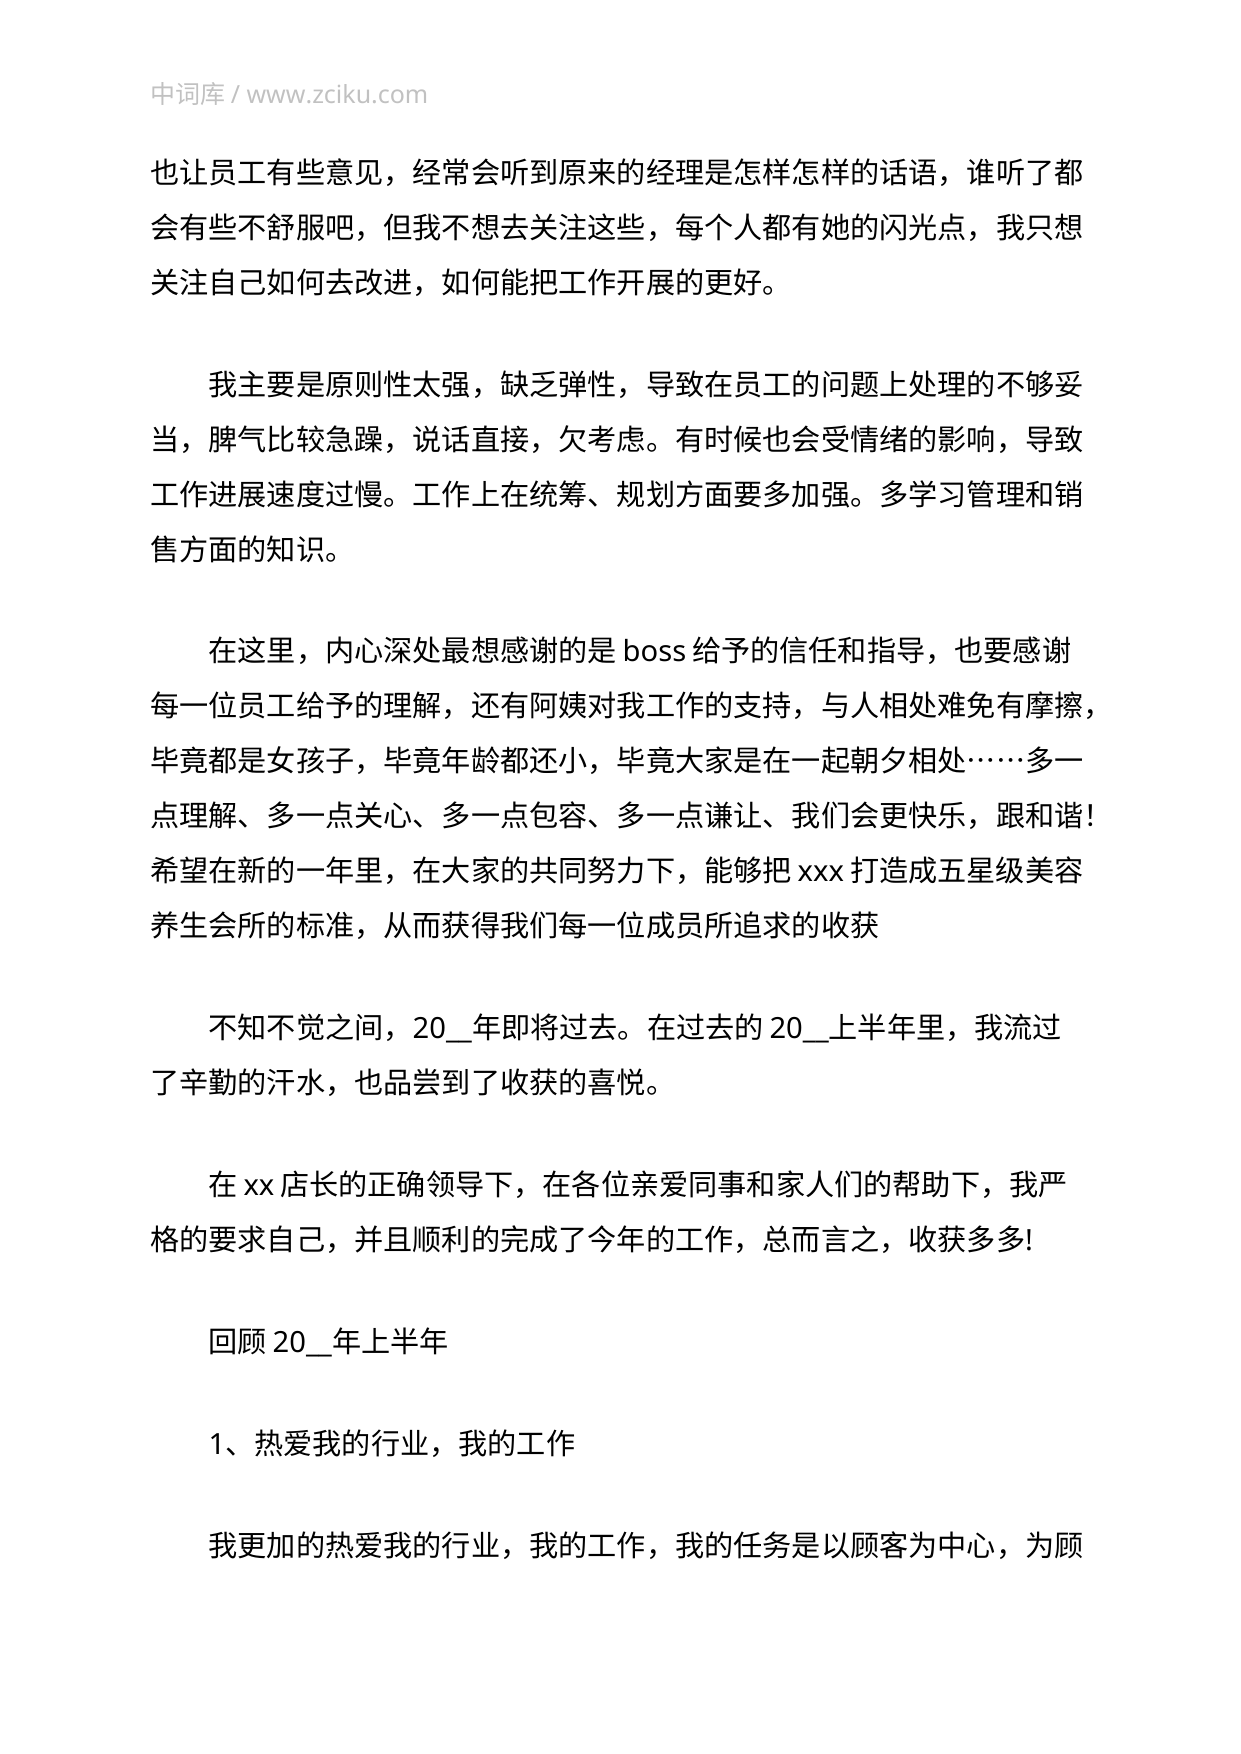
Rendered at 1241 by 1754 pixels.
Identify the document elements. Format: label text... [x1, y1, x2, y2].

text 在这里，内心深处最想感谢的是boss给予的信任和指导，也要感谢每一位员工给予的理解，还有阿姨对我工作的支持，与人相处难免有摩擦，毕竟都是女孩子，毕竟年龄都还小，毕竟大家是在一起朝夕相处……多一点理解、多一点关心、多一点包容、多一点谦让、我们会更快乐，跟和谐！希望在新的一年里，在大家的共同努力下，能够把xxx打造成五星级美容养生会所的标准，从而获得我们每一位成员所追求的收获 [150, 628, 1090, 945]
text 不知不觉之间，20__年即将过去。在过去的20__上半年里，我流过了辛勤的汗水，也品尝到了收获的喜悦。 [150, 1004, 1090, 1102]
text 回顾20__年上半年 [150, 1318, 1090, 1361]
text 在xx店长的正确领导下，在各位亲爱同事和家人们的帮助下，我严格的要求自己，并且顺利的完成了今年的工作，总而言之，收获多多! [150, 1161, 1090, 1259]
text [150, 1522, 1090, 1564]
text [150, 150, 1090, 302]
text 我主要是原则性太强，缺乏弹性，导致在员工的问题上处理的不够妥当，脾气比较急躁，说话直接，欠考虑。有时候也会受情绪的影响，导致工作进展速度过慢。工作上在统筹、规划方面要多加强。多学习管理和销售方面的知识。 [150, 362, 1090, 568]
text 1、热爱我的行业，我的工作 [150, 1420, 1090, 1463]
